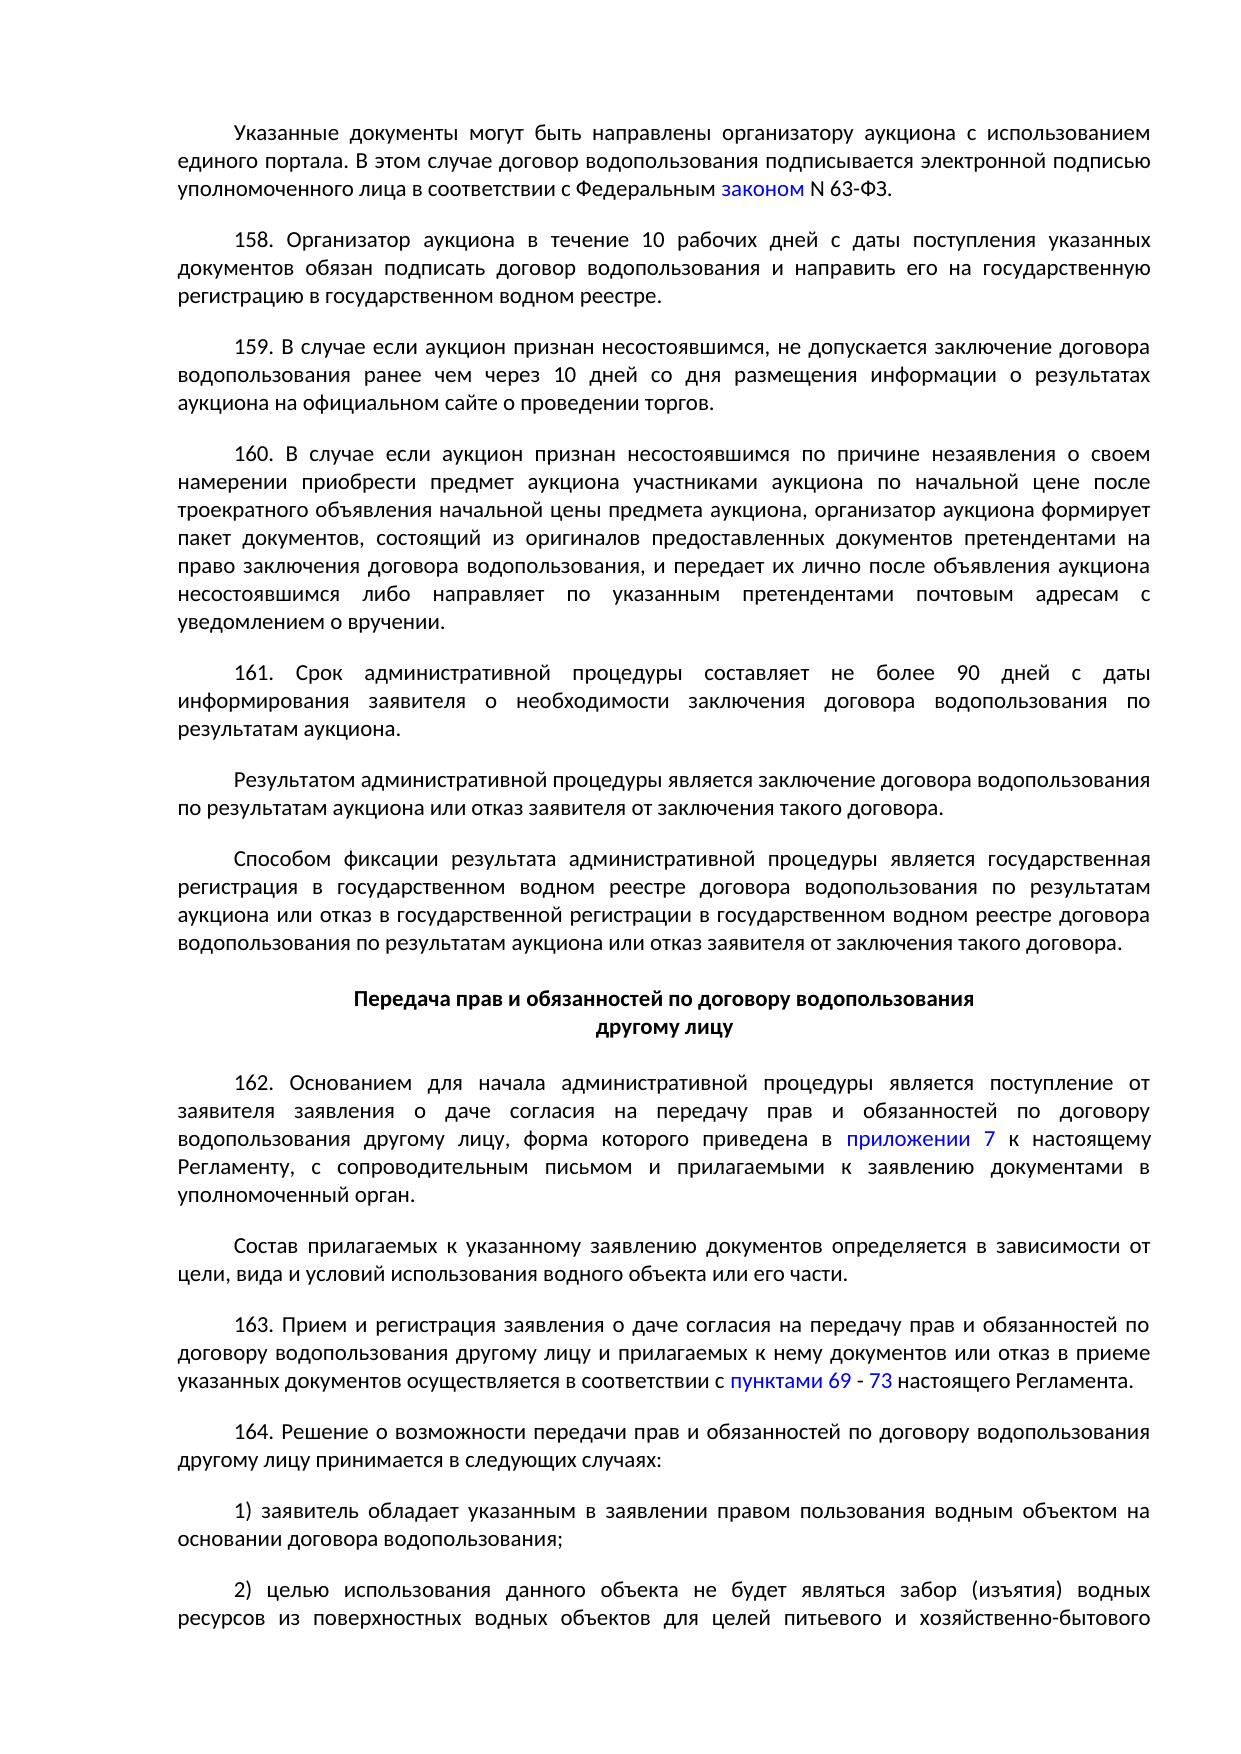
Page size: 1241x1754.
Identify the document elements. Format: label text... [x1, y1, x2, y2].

text Способом фиксации результата административной процедуры является государственная регистрация в государственном водном реестре договора водопользования по результатам аукциона или отказ в государственной регистрации в государственном водном реестре договора водопользования по результатам аукциона или отказ заявителя от заключения такого договора. [177, 844, 1152, 956]
title другому лицу [177, 1012, 1152, 1040]
text 162. Основанием для начала административной процедуры является поступление от заявителя заявления о даче согласия на передачу прав и обязанностей по договору водопользования другому лицу, форма которого приведена в приложении 7 к настоящему Регламенту, с сопроводительным письмом и прилагаемыми к заявлению документами в уполномоченный орган. [177, 1068, 1152, 1208]
text 164. Решение о возможности передачи прав и обязанностей по договору водопользования другому лицу принимается в следующих случаях: [177, 1417, 1152, 1473]
text 160. В случае если аукцион признан несостоявшимся по причине незаявления о своем намерении приобрести предмет аукциона участниками аукциона по начальной цене после троекратного объявления начальной цены предмета аукциона, организатор аукциона формирует пакет документов, состоящий из оригиналов предоставленных документов претендентами на право заключения договора водопользования, и передает их лично после объявления аукциона несостоявшимся либо направляет по указанным претендентами почтовым адресам с уведомлением о вручении. [177, 439, 1152, 635]
text 163. Прием и регистрация заявления о даче согласия на передачу прав и обязанностей по договору водопользования другому лицу и прилагаемых к нему документов или отказ в приеме указанных документов осуществляется в соответствии с пунктами 69 - 73 настоящего Регламента. [177, 1310, 1152, 1394]
text Состав прилагаемых к указанному заявлению документов определяется в зависимости от цели, вида и условий использования водного объекта или его части. [177, 1231, 1152, 1287]
text 159. В случае если аукцион признан несостоявшимся, не допускается заключение договора водопользования ранее чем через 10 дней со дня размещения информации о результатах аукциона на официальном сайте о проведении торгов. [177, 332, 1152, 416]
title Передача прав и обязанностей по договору водопользования [177, 984, 1152, 1012]
text 1) заявитель обладает указанным в заявлении правом пользования водным объектом на основании договора водопользования; [177, 1496, 1152, 1552]
text Результатом административной процедуры является заключение договора водопользования по результатам аукциона или отказ заявителя от заключения такого договора. [177, 765, 1152, 821]
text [177, 1575, 1152, 1631]
text 161. Срок административной процедуры составляет не более 90 дней с даты информирования заявителя о необходимости заключения договора водопользования по результатам аукциона. [177, 658, 1152, 742]
text 158. Организатор аукциона в течение 10 рабочих дней с даты поступления указанных документов обязан подписать договор водопользования и направить его на государственную регистрацию в государственном водном реестре. [177, 225, 1152, 309]
text Указанные документы могут быть направлены организатору аукциона с использованием единого портала. В этом случае договор водопользования подписывается электронной подписью уполномоченного лица в соответствии с Федеральным законом N 63-ФЗ. [177, 118, 1152, 202]
